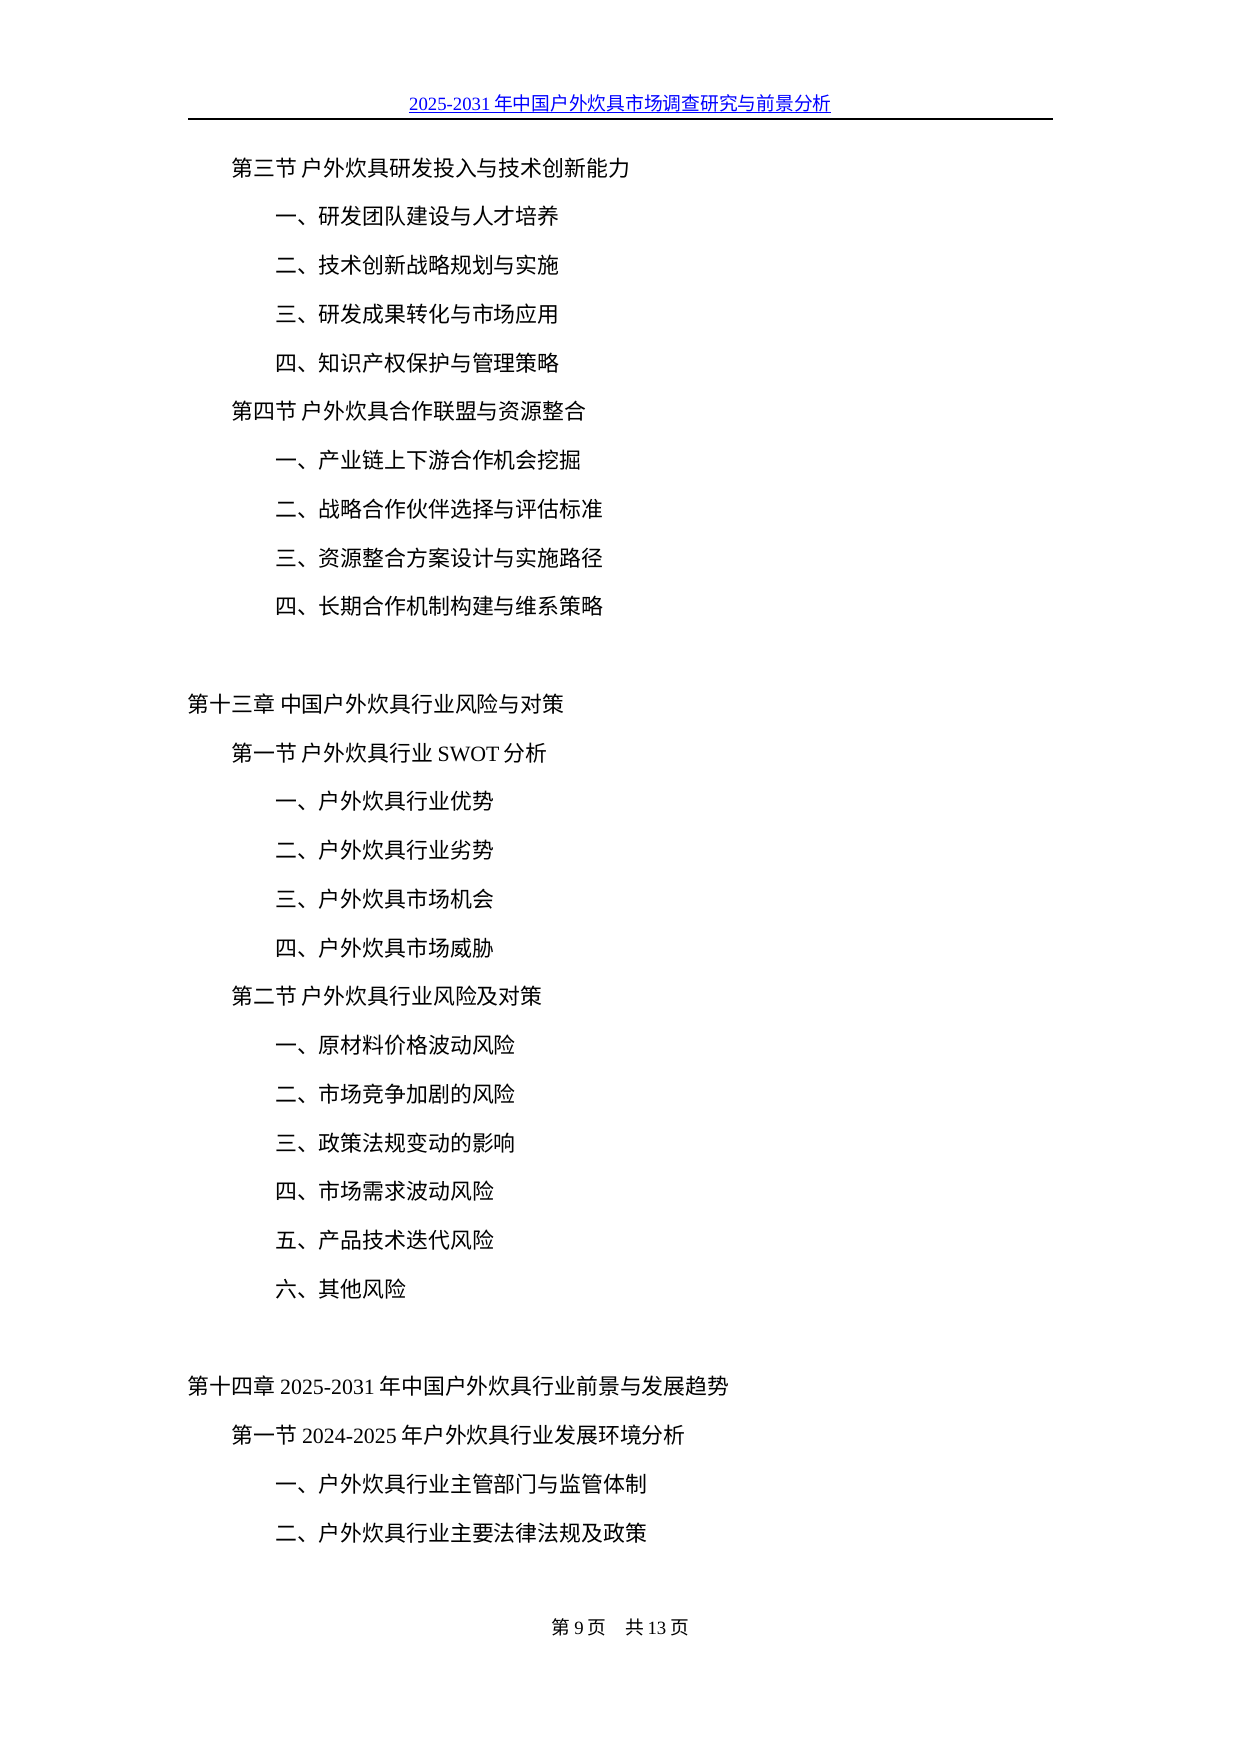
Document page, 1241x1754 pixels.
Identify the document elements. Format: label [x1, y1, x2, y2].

text [187, 150, 1053, 1548]
